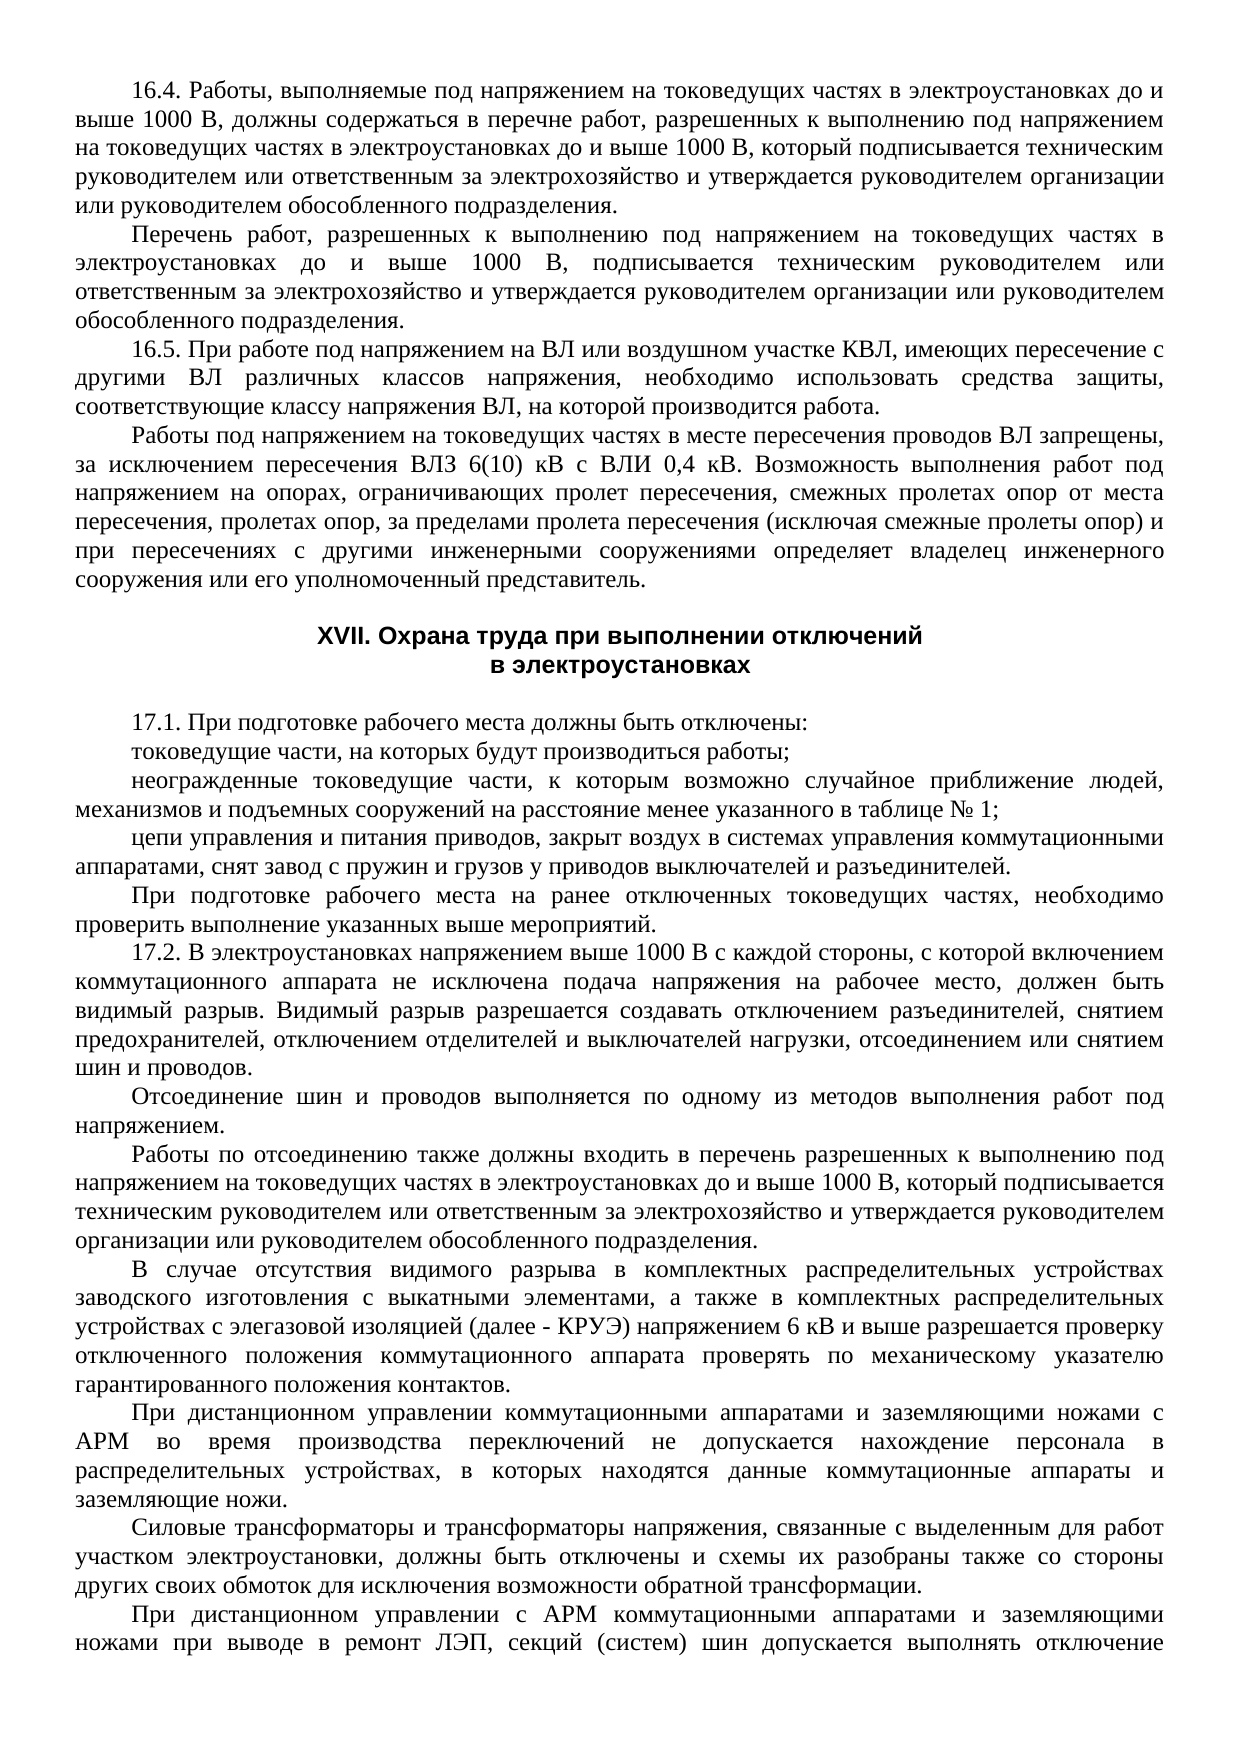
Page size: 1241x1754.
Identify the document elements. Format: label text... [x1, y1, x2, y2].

text 16.4. Работы, выполняемые под напряжением на токоведущих частях в электроустановках до и выше 1000 В, должны содержаться в перечне работ, разрешенных к выполнению под напряжением на токоведущих частях в электроустановках до и выше 1000 В, который подписывается техническим руководителем или ответственным за электрохозяйство и утверждается руководителем организации или руководителем обособленного подразделения. [75, 75, 1165, 219]
text При подготовке рабочего места на ранее отключенных токоведущих частях, необходимо проверить выполнение указанных выше мероприятий. [75, 880, 1165, 937]
text Работы по отсоединению также должны входить в перечень разрешенных к выполнению под напряжением на токоведущих частях в электроустановках до и выше 1000 В, который подписывается техническим руководителем или ответственным за электрохозяйство и утверждается руководителем организации или руководителем обособленного подразделения. [75, 1139, 1165, 1254]
text токоведущие части, на которых будут производиться работы; [75, 736, 1165, 765]
title в электроустановках [75, 650, 1165, 679]
text При дистанционном управлении коммутационными аппаратами и заземляющими ножами с АРМ во время производства переключений не допускается нахождение персонала в распределительных устройствах, в которых находятся данные коммутационные аппараты и заземляющие ножи. [75, 1397, 1165, 1512]
text цепи управления и питания приводов, закрыт воздух в системах управления коммутационными аппаратами, снят завод с пружин и грузов у приводов выключателей и разъединителей. [75, 822, 1165, 880]
text 16.5. При работе под напряжением на ВЛ или воздушном участке КВЛ, имеющих пересечение с другими ВЛ различных классов напряжения, необходимо использовать средства защиты, соответствующие классу напряжения ВЛ, на которой производится работа. [75, 334, 1165, 420]
text Работы под напряжением на токоведущих частях в месте пересечения проводов ВЛ запрещены, за исключением пересечения ВЛЗ 6(10) кВ с ВЛИ 0,4 кВ. Возможность выполнения работ под напряжением на опорах, ограничивающих пролет пересечения, смежных пролетах опор от места пересечения, пролетах опор, за пределами пролета пересечения (исключая смежные пролеты опор) и при пересечениях с другими инженерными сооружениями определяет владелец инженерного сооружения или его уполномоченный представитель. [75, 420, 1165, 592]
text 17.2. В электроустановках напряжением выше 1000 В с каждой стороны, с которой включением коммутационного аппарата не исключена подача напряжения на рабочее место, должен быть видимый разрыв. Видимый разрыв разрешается создавать отключением разъединителей, снятием предохранителей, отключением отделителей и выключателей нагрузки, отсоединением или снятием шин и проводов. [75, 937, 1165, 1081]
text Перечень работ, разрешенных к выполнению под напряжением на токоведущих частях в электроустановках до и выше 1000 В, подписывается техническим руководителем или ответственным за электрохозяйство и утверждается руководителем организации или руководителем обособленного подразделения. [75, 219, 1165, 334]
title XVII. Охрана труда при выполнении отключений [75, 621, 1165, 650]
text Отсоединение шин и проводов выполняется по одному из методов выполнения работ под напряжением. [75, 1081, 1165, 1139]
text неогражденные токоведущие части, к которым возможно случайное приближение людей, механизмов и подъемных сооружений на расстояние менее указанного в таблице № 1; [75, 765, 1165, 822]
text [75, 1599, 1165, 1656]
text 17.1. При подготовке рабочего места должны быть отключены: [75, 707, 1165, 736]
text В случае отсутствия видимого разрыва в комплектных распределительных устройствах заводского изготовления с выкатными элементами, а также в комплектных распределительных устройствах с элегазовой изоляцией (далее - КРУЭ) напряжением 6 кВ и выше разрешается проверку отключенного положения коммутационного аппарата проверять по механическому указателю гарантированного положения контактов. [75, 1254, 1165, 1397]
text Силовые трансформаторы и трансформаторы напряжения, связанные с выделенным для работ участком электроустановки, должны быть отключены и схемы их разобраны также со стороны других своих обмоток для исключения возможности обратной трансформации. [75, 1512, 1165, 1599]
